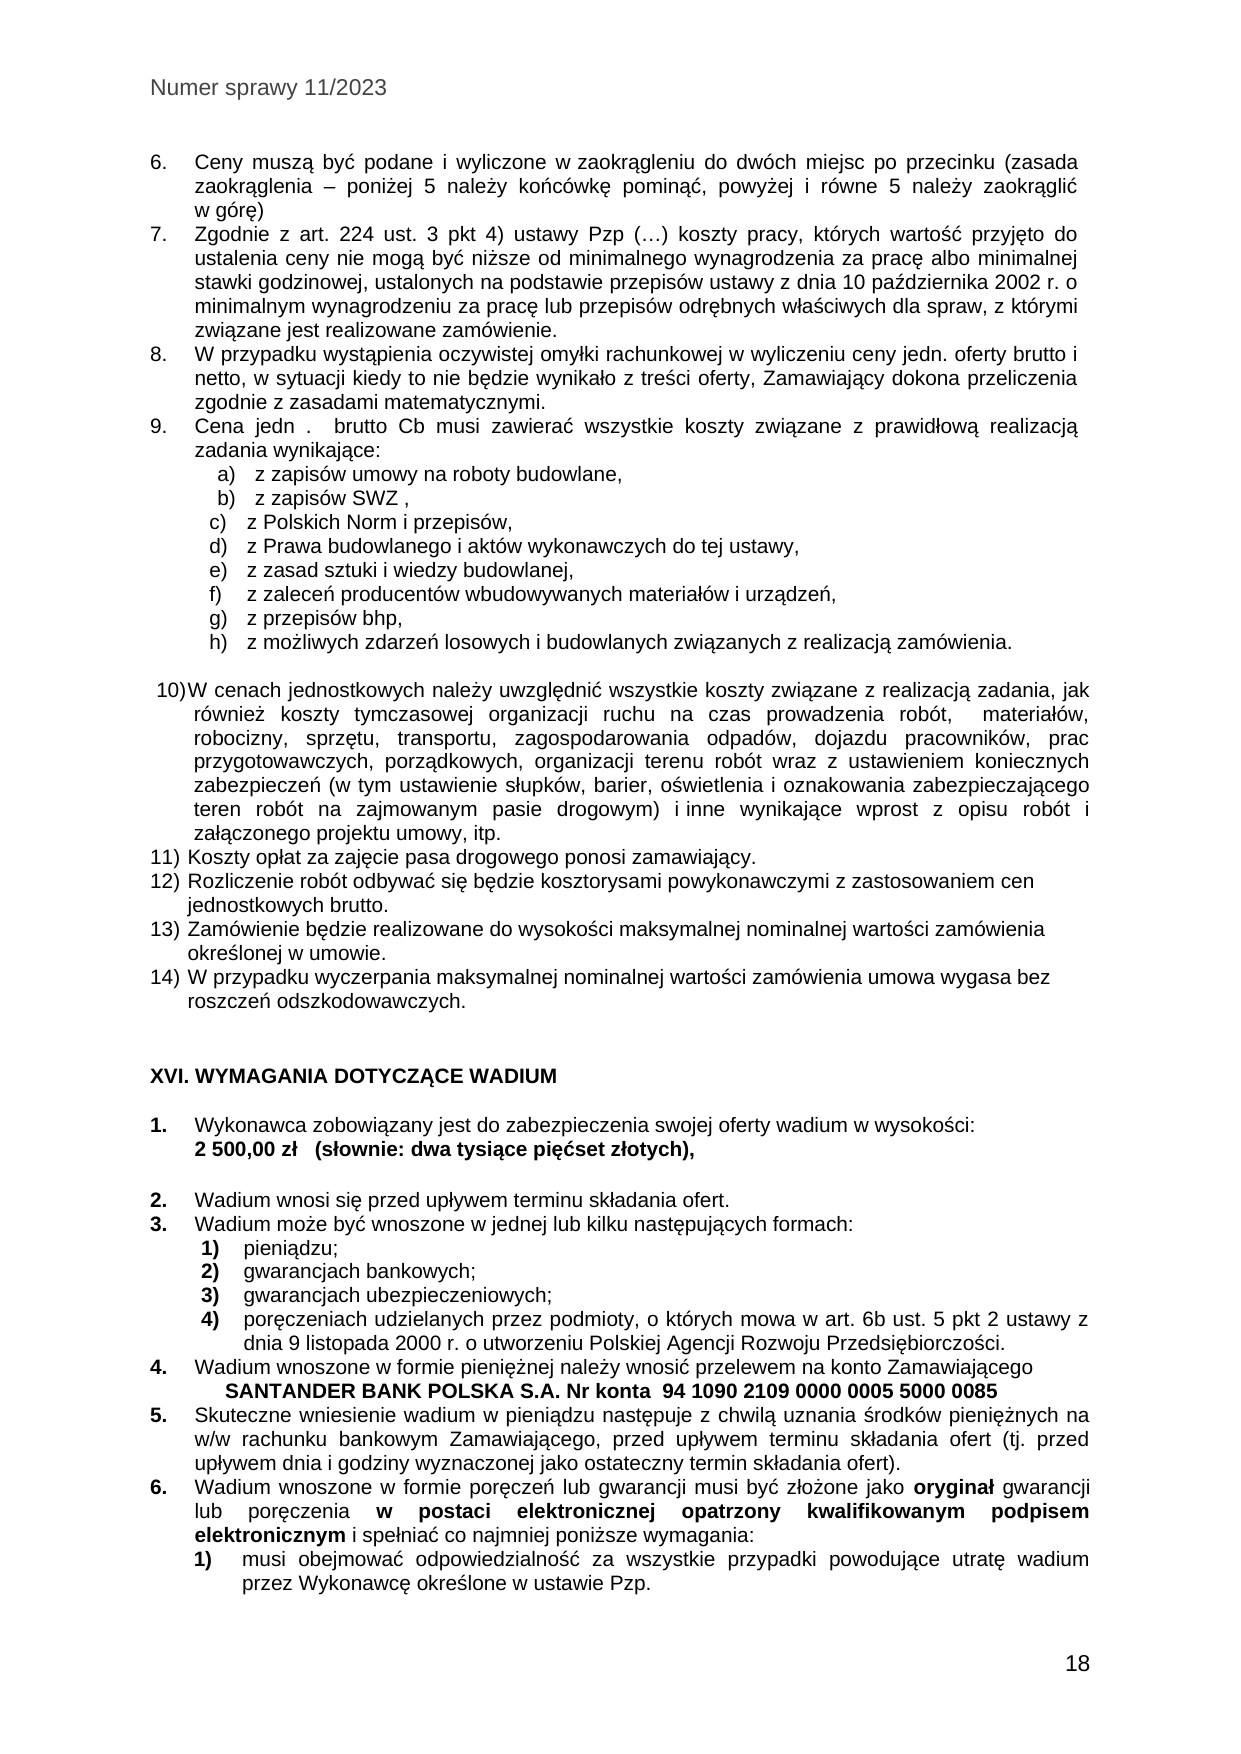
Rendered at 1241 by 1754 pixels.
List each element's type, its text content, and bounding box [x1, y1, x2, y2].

list z Polskich Norm i przepisów, [209, 510, 1090, 534]
list z zaleceń producentów wbudowywanych materiałów i urządzeń, [209, 582, 1090, 606]
list z zapisów umowy na roboty budowlane, [217, 462, 1090, 486]
list Wadium może być wnoszone w jednej lub kilku następujących formach: [150, 1211, 1090, 1235]
list gwarancjach ubezpieczeniowych; [201, 1283, 1090, 1307]
list Zamówienie będzie realizowane do wysokości maksymalnej nominalnej wartości zamówienia określonej w umowie. [150, 917, 1090, 965]
list W cenach jednostkowych należy uwzględnić wszystkie koszty związane z realizacją zadania, jak również koszty tymczasowej organizacji ruchu na czas prowadzenia robót, materiałów, robocizny, sprzętu, transportu, zagospodarowania odpadów, dojazdu pracowników, prac przygotowawczych, porządkowych, organizacji terenu robót wraz z ustawieniem koniecznych zabezpieczeń (w tym ustawienie słupków, barier, oświetlenia i oznakowania zabezpieczającego teren robót na zajmowanym pasie drogowym) i inne wynikające wprost z opisu robót i załączonego projektu umowy, itp. [156, 677, 1090, 845]
list Wadium wnoszone w formie poręczeń lub gwarancji musi być złożone jako oryginał gwarancji lub poręczenia w postaci elektronicznej opatrzony kwalifikowanym podpisem elektronicznym i spełniać co najmniej poniższe wymagania: [150, 1475, 1090, 1547]
list W przypadku wyczerpania maksymalnej nominalnej wartości zamówienia umowa wygasa bez roszczeń odszkodowawczych. [150, 965, 1090, 1013]
list Koszty opłat za zajęcie pasa drogowego ponosi zamawiający. [150, 845, 1090, 869]
list poręczeniach udzielanych przez podmioty, o których mowa w art. 6b ust. 5 pkt 2 ustawy z dnia 9 listopada 2000 r. o utworzeniu Polskiej Agencji Rozwoju Przedsiębiorczości. [201, 1307, 1090, 1355]
list Wadium wnosi się przed upływem terminu składania ofert. [150, 1187, 1090, 1211]
list z zasad sztuki i wiedzy budowlanej, [209, 558, 1090, 582]
list Wykonawca zobowiązany jest do zabezpieczenia swojej oferty wadium w wysokości: [150, 1113, 1090, 1137]
list Ceny muszą być podane i wyliczone w zaokrągleniu do dwóch miejsc po przecinku (zasada zaokrąglenia – poniżej 5 należy końcówkę pominąć, powyżej i równe 5 należy zaokrąglić w górę) [150, 150, 1079, 222]
list z przepisów bhp, [209, 606, 1090, 629]
subtitle XVI. WYMAGANIA DOTYCZĄCE WADIUM [150, 1064, 1090, 1088]
text 2 500,00 zł (słownie: dwa tysiące pięćset złotych), [194, 1137, 1090, 1161]
list z możliwych zdarzeń losowych i budowlanych związanych z realizacją zamówienia. [209, 629, 1090, 653]
list z Prawa budowlanego i aktów wykonawczych do tej ustawy, [209, 534, 1090, 558]
list gwarancjach bankowych; [201, 1259, 1090, 1283]
list W przypadku wystąpienia oczywistej omyłki rachunkowej w wyliczeniu ceny jedn. oferty brutto i netto, w sytuacji kiedy to nie będzie wynikało z treści oferty, Zamawiający dokona przeliczenia zgodnie z zasadami matematycznymi. [150, 342, 1079, 414]
list pieniądzu; [201, 1235, 1090, 1259]
list Rozliczenie robót odbywać się będzie kosztorysami powykonawczymi z zastosowaniem cen jednostkowych brutto. [150, 869, 1090, 917]
list musi obejmować odpowiedzialność za wszystkie przypadki powodujące utratę wadium przez Wykonawcę określone w ustawie Pzp. [193, 1547, 1090, 1595]
list z zapisów SWZ , [217, 486, 1090, 510]
list Skuteczne wniesienie wadium w pieniądzu następuje z chwilą uznania środków pieniężnych na w/w rachunku bankowym Zamawiającego, przed upływem terminu składania ofert (tj. przed upływem dnia i godziny wyznaczonej jako ostateczny termin składania ofert). [150, 1403, 1090, 1475]
list Cena jedn . brutto Cb musi zawierać wszystkie koszty związane z prawidłową realizacją zadania wynikające: [150, 414, 1079, 462]
list Zgodnie z art. 224 ust. 3 pkt 4) ustawy Pzp (…) koszty pracy, których wartość przyjęto do ustalenia ceny nie mogą być niższe od minimalnego wynagrodzenia za pracę albo minimalnej stawki godzinowej, ustalonych na podstawie przepisów ustawy z dnia 10 października 2002 r. o minimalnym wynagrodzeniu za pracę lub przepisów odrębnych właściwych dla spraw, z którymi związane jest realizowane zamówienie. [150, 222, 1079, 342]
list Wadium wnoszone w formie pieniężnej należy wnosić przelewem na konto Zamawiającego [150, 1355, 1090, 1379]
text SANTANDER BANK POLSKA S.A. Nr konta 94 1090 2109 0000 0005 5000 0085 [225, 1379, 1090, 1403]
